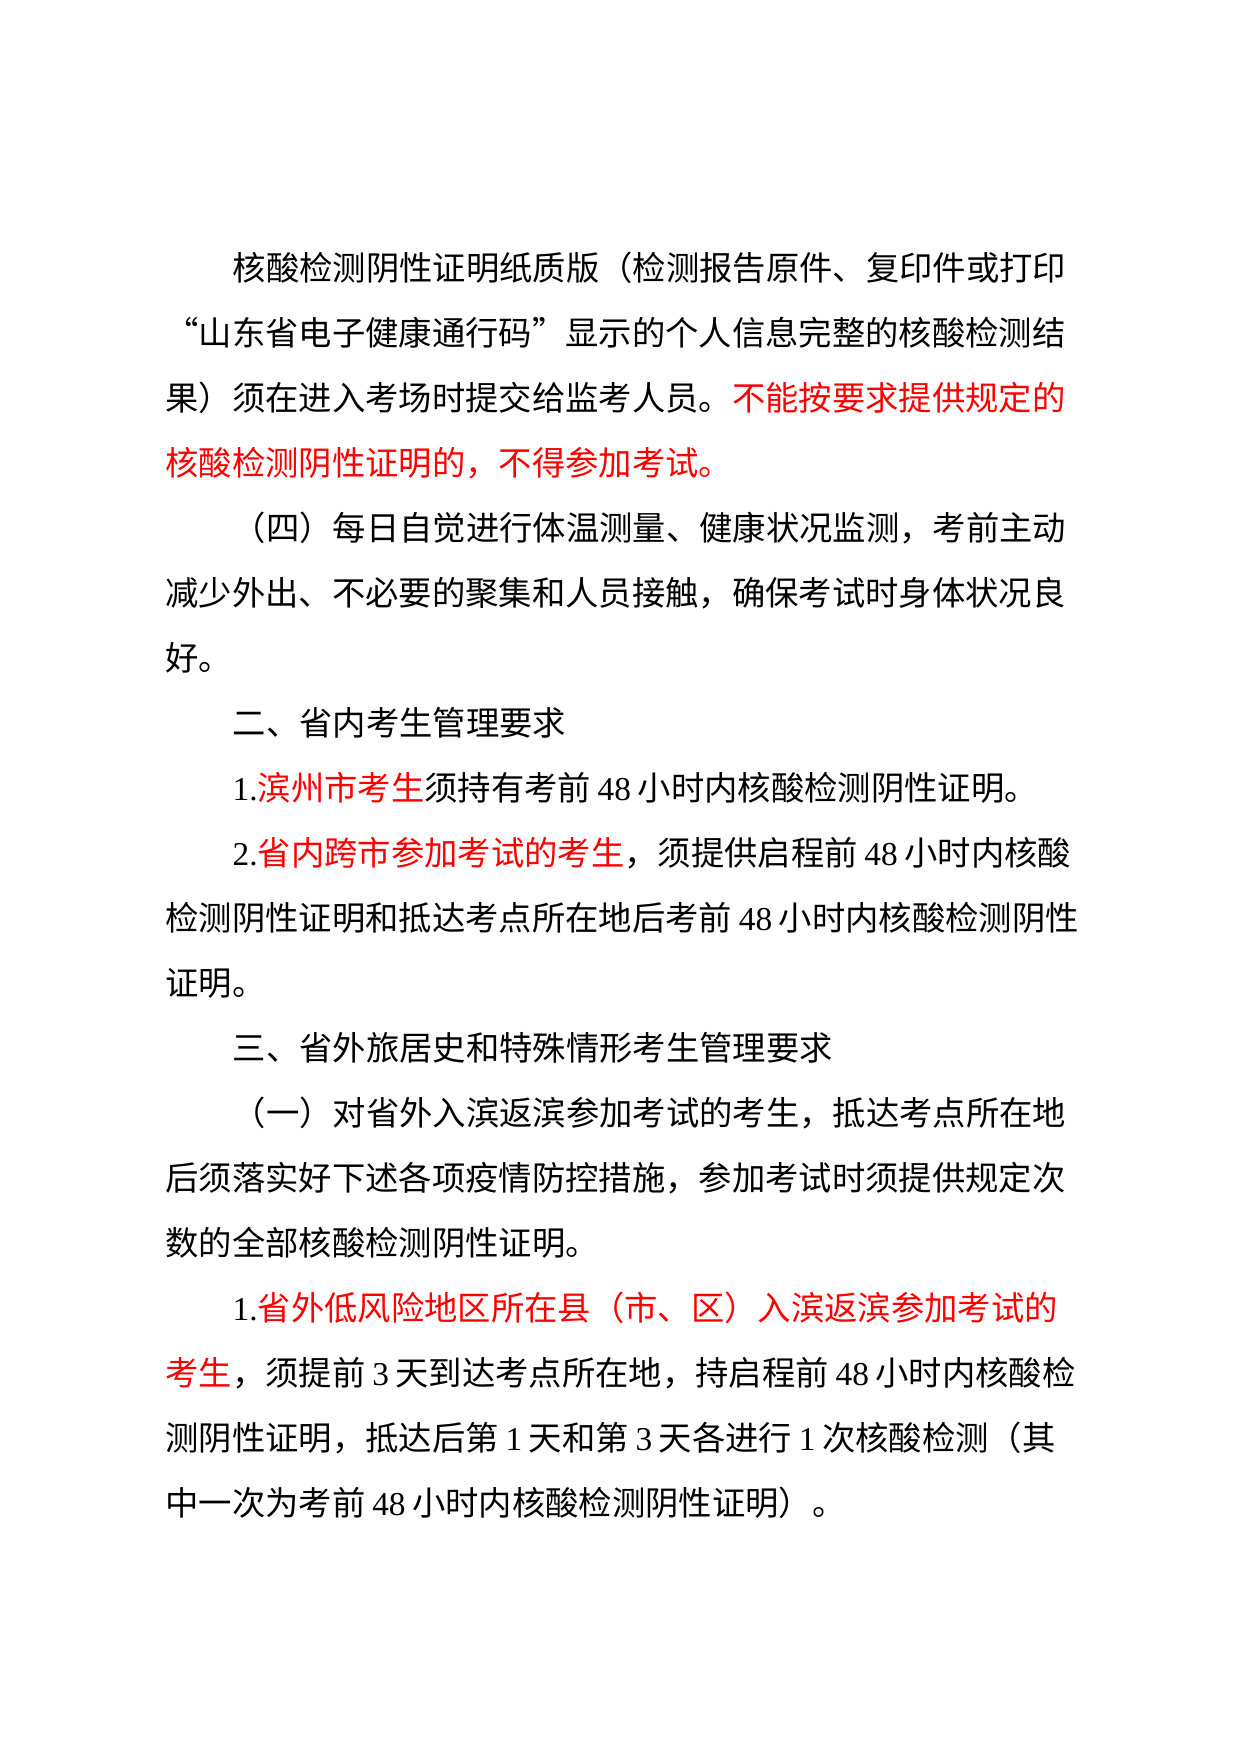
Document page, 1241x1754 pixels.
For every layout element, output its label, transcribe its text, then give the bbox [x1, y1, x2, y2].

text 核酸检测阴性证明纸质版（检测报告原件、复印件或打印“山东省电子健康通行码”显示的个人信息完整的核酸检测结果）须在进入考场时提交给监考人员。不能按要求提供规定的核酸检测阴性证明的，不得参加考试。 [165, 233, 1087, 493]
text （一）对省外入滨返滨参加考试的考生，抵达考点所在地后须落实好下述各项疫情防控措施，参加考试时须提供规定次数的全部核酸检测阴性证明。 [165, 1078, 1087, 1273]
text 2.省内跨市参加考试的考生，须提供启程前48小时内核酸检测阴性证明和抵达考点所在地后考前48小时内核酸检测阴性证明。 [165, 818, 1087, 1013]
text 1.滨州市考生须持有考前48小时内核酸检测阴性证明。 [165, 753, 1087, 818]
text 三、省外旅居史和特殊情形考生管理要求 [165, 1013, 1087, 1078]
text 1.省外低风险地区所在县（市、区）入滨返滨参加考试的考生，须提前3天到达考点所在地，持启程前48小时内核酸检测阴性证明，抵达后第1天和第3天各进行1次核酸检测（其中一次为考前48小时内核酸检测阴性证明）。 [165, 1273, 1087, 1533]
text 二、省内考生管理要求 [165, 688, 1087, 753]
text （四）每日自觉进行体温测量、健康状况监测，考前主动减少外出、不必要的聚集和人员接触，确保考试时身体状况良好。 [165, 493, 1087, 688]
